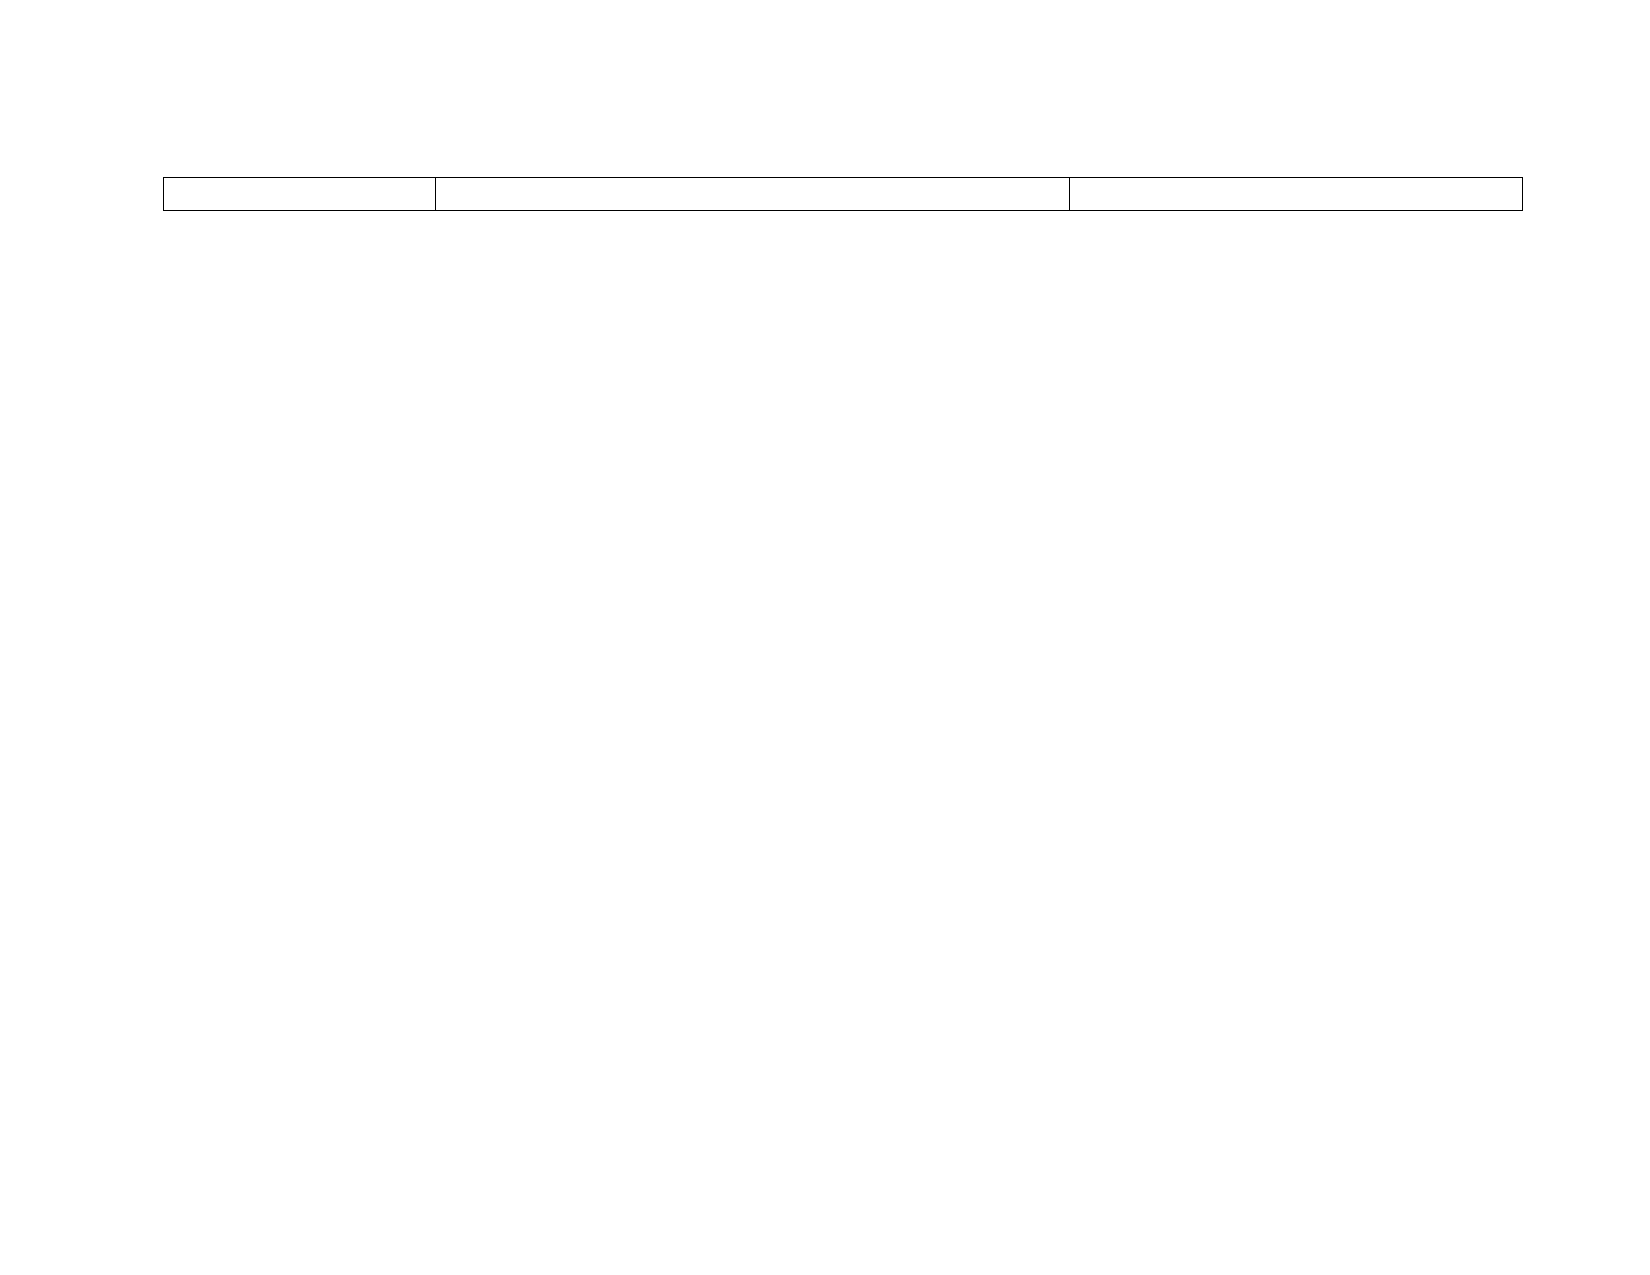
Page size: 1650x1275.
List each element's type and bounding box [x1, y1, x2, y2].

table_cell [436, 178, 1069, 209]
table_cell [164, 178, 435, 209]
table_cell [1070, 178, 1522, 209]
